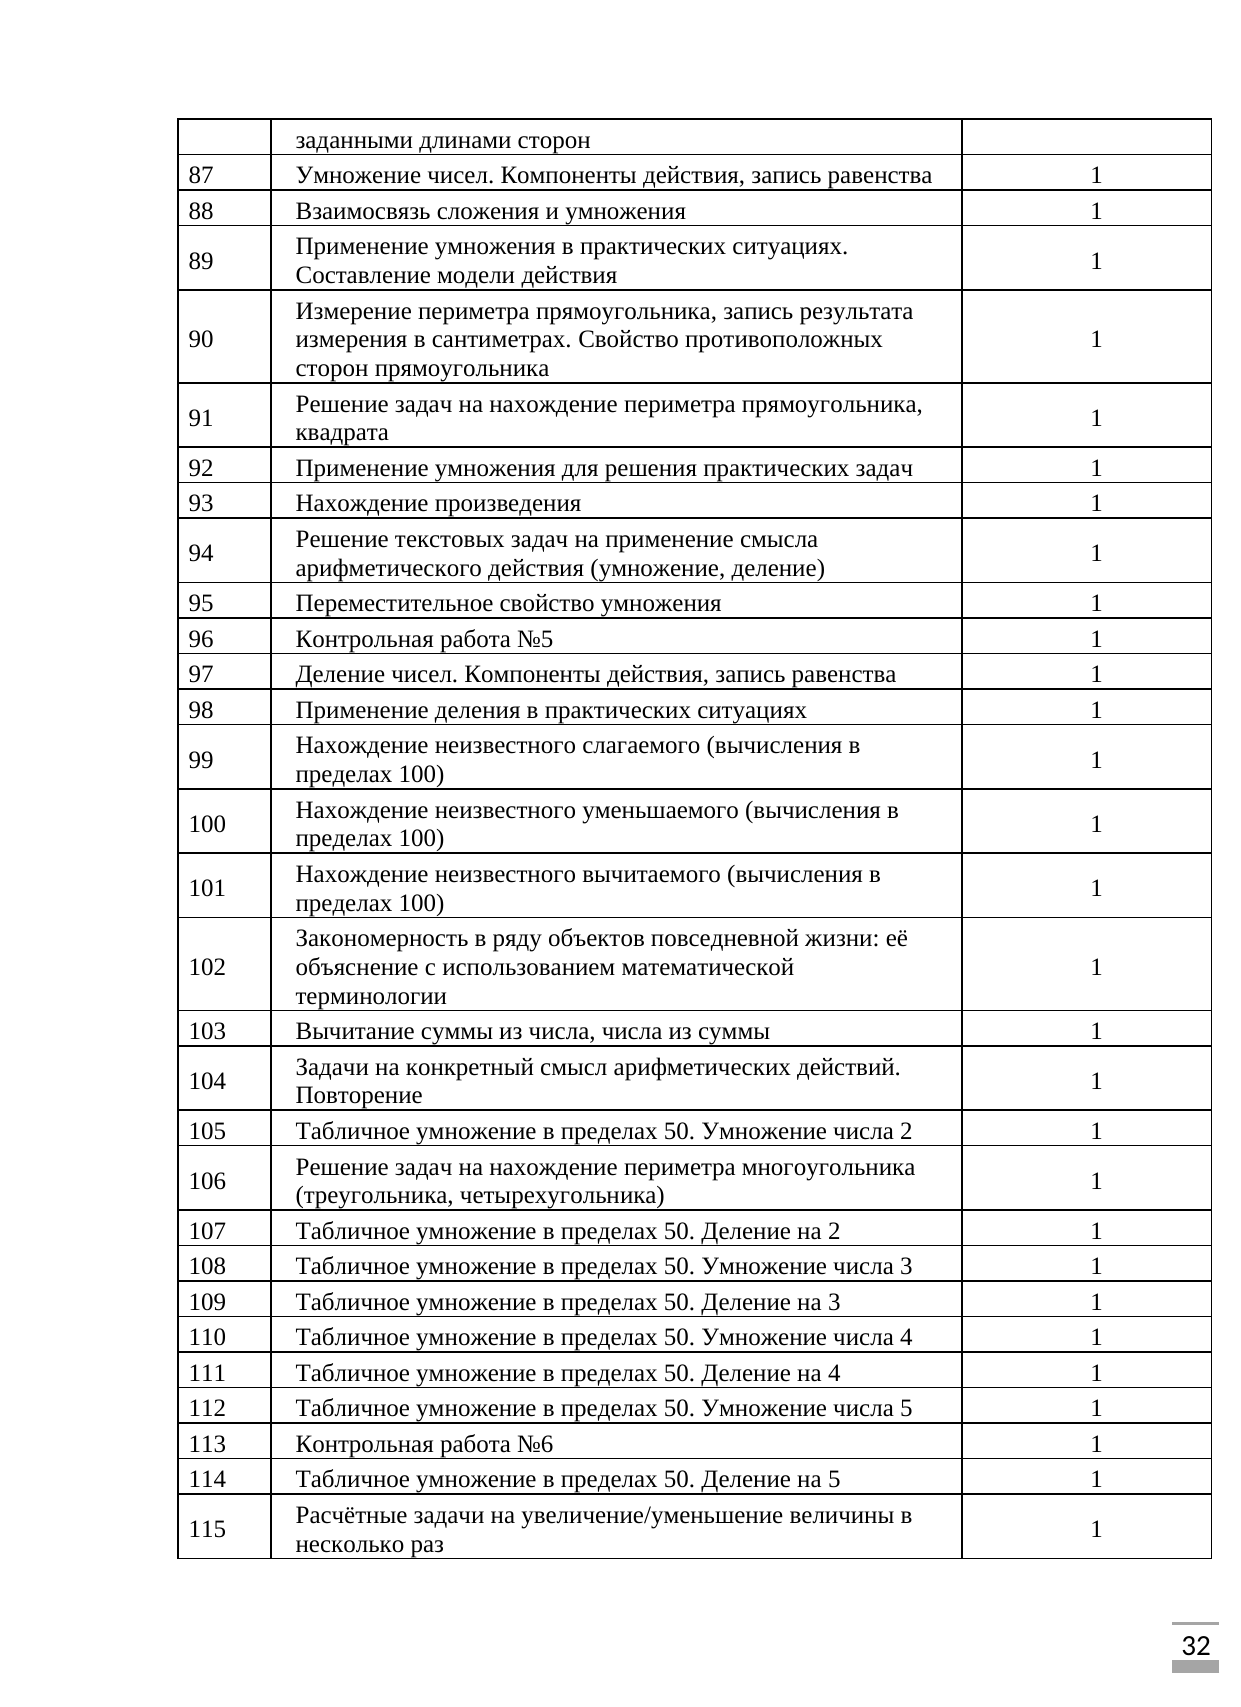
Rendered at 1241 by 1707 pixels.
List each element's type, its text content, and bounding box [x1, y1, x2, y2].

table_cell 1 [963, 291, 1211, 382]
table_cell 111 [179, 1353, 270, 1387]
table_cell Нахождение произведения [272, 483, 961, 517]
table_cell 1 [963, 1246, 1211, 1280]
table_cell 91 [179, 384, 270, 446]
table_cell 1 [963, 226, 1211, 289]
table_cell 1 [963, 1047, 1211, 1109]
table_cell Решение задач на нахождение периметра прямоугольника, квадрата [272, 384, 961, 446]
table_cell 106 [179, 1146, 270, 1209]
table_cell Закономерность в ряду объектов повседневной жизни: её объяснение с использованием математической терминологии [272, 918, 961, 1009]
table_cell Задачи на конкретный смысл арифметических действий. Повторение [272, 1047, 961, 1109]
table_cell 1 [963, 384, 1211, 446]
table_cell 107 [179, 1211, 270, 1244]
table_cell Взаимосвязь сложения и умножения [272, 191, 961, 225]
table_cell 88 [179, 191, 270, 225]
table_cell 1 [963, 1111, 1211, 1145]
table_cell 99 [179, 725, 270, 788]
table_cell 112 [179, 1388, 270, 1422]
table_cell Вычитание суммы из числа, числа из суммы [272, 1011, 961, 1045]
table_cell 95 [179, 583, 270, 617]
table_cell Табличное умножение в пределах 50. Деление на 4 [272, 1353, 961, 1387]
table_cell Нахождение неизвестного слагаемого (вычисления в пределах 100) [272, 725, 961, 788]
table_cell 93 [179, 483, 270, 517]
table_cell 114 [179, 1459, 270, 1493]
table_cell Расчётные задачи на увеличение/уменьшение величины в несколько раз [272, 1495, 961, 1557]
table_cell 1 [963, 583, 1211, 617]
table_cell 1 [963, 155, 1211, 189]
table_cell 1 [963, 191, 1211, 225]
table_cell Применение деления в практических ситуациях [272, 690, 961, 724]
table_cell 101 [179, 854, 270, 916]
table_cell 1 [963, 1011, 1211, 1045]
table_cell Решение задач на нахождение периметра многоугольника (треугольника, четырехугольника) [272, 1146, 961, 1209]
table_cell 1 [963, 1211, 1211, 1244]
table_cell 86 [179, 120, 270, 154]
table_cell 115 [179, 1495, 270, 1557]
table_cell 96 [179, 619, 270, 653]
table_cell 97 [179, 654, 270, 688]
table_cell 105 [179, 1111, 270, 1145]
table_cell 1 [963, 725, 1211, 788]
table_cell 110 [179, 1317, 270, 1351]
table_cell 92 [179, 448, 270, 482]
table_cell 109 [179, 1282, 270, 1316]
table_cell 1 [963, 1424, 1211, 1458]
table_cell 103 [179, 1011, 270, 1045]
table_cell 1 [963, 654, 1211, 688]
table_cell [272, 120, 961, 154]
table_cell 1 [963, 1459, 1211, 1493]
table_cell 1 [963, 690, 1211, 724]
table_cell 90 [179, 291, 270, 382]
table_cell Нахождение неизвестного уменьшаемого (вычисления в пределах 100) [272, 790, 961, 852]
table_cell 1 [963, 120, 1211, 154]
table_cell 98 [179, 690, 270, 724]
table_cell 1 [963, 918, 1211, 1009]
table_cell 1 [963, 1317, 1211, 1351]
table_cell Нахождение неизвестного вычитаемого (вычисления в пределах 100) [272, 854, 961, 916]
table_cell Деление чисел. Компоненты действия, запись равенства [272, 654, 961, 688]
table_cell Табличное умножение в пределах 50. Умножение числа 4 [272, 1317, 961, 1351]
table_cell 1 [963, 854, 1211, 916]
table_cell 102 [179, 918, 270, 1009]
table_cell 94 [179, 519, 270, 582]
table_cell Табличное умножение в пределах 50. Деление на 5 [272, 1459, 961, 1493]
table_cell Табличное умножение в пределах 50. Умножение числа 3 [272, 1246, 961, 1280]
table_cell 1 [963, 1282, 1211, 1316]
table_cell 87 [179, 155, 270, 189]
table_cell Табличное умножение в пределах 50. Деление на 3 [272, 1282, 961, 1316]
table_cell 100 [179, 790, 270, 852]
table_cell 1 [963, 1495, 1211, 1557]
table_cell 104 [179, 1047, 270, 1109]
table_cell Измерение периметра прямоугольника, запись результата измерения в сантиметрах. Свойство противоположных сторон прямоугольника [272, 291, 961, 382]
table_cell 1 [963, 1388, 1211, 1422]
table_cell 1 [963, 483, 1211, 517]
table_cell Табличное умножение в пределах 50. Деление на 2 [272, 1211, 961, 1244]
table_cell 1 [963, 619, 1211, 653]
table_cell 1 [963, 519, 1211, 582]
table_cell Контрольная работа №6 [272, 1424, 961, 1458]
table_cell 1 [963, 1353, 1211, 1387]
table_cell 1 [963, 1146, 1211, 1209]
table_cell 89 [179, 226, 270, 289]
table_cell Умножение чисел. Компоненты действия, запись равенства [272, 155, 961, 189]
table_cell Применение умножения в практических ситуациях. Составление модели действия [272, 226, 961, 289]
table_cell Решение текстовых задач на применение смысла арифметического действия (умножение, деление) [272, 519, 961, 582]
table_cell 113 [179, 1424, 270, 1458]
table_cell 1 [963, 790, 1211, 852]
table_cell Контрольная работа №5 [272, 619, 961, 653]
table_cell Применение умножения для решения практических задач [272, 448, 961, 482]
table_cell Табличное умножение в пределах 50. Умножение числа 2 [272, 1111, 961, 1145]
table_cell 108 [179, 1246, 270, 1280]
table_cell 1 [963, 448, 1211, 482]
table_cell Табличное умножение в пределах 50. Умножение числа 5 [272, 1388, 961, 1422]
table_cell Переместительное свойство умножения [272, 583, 961, 617]
